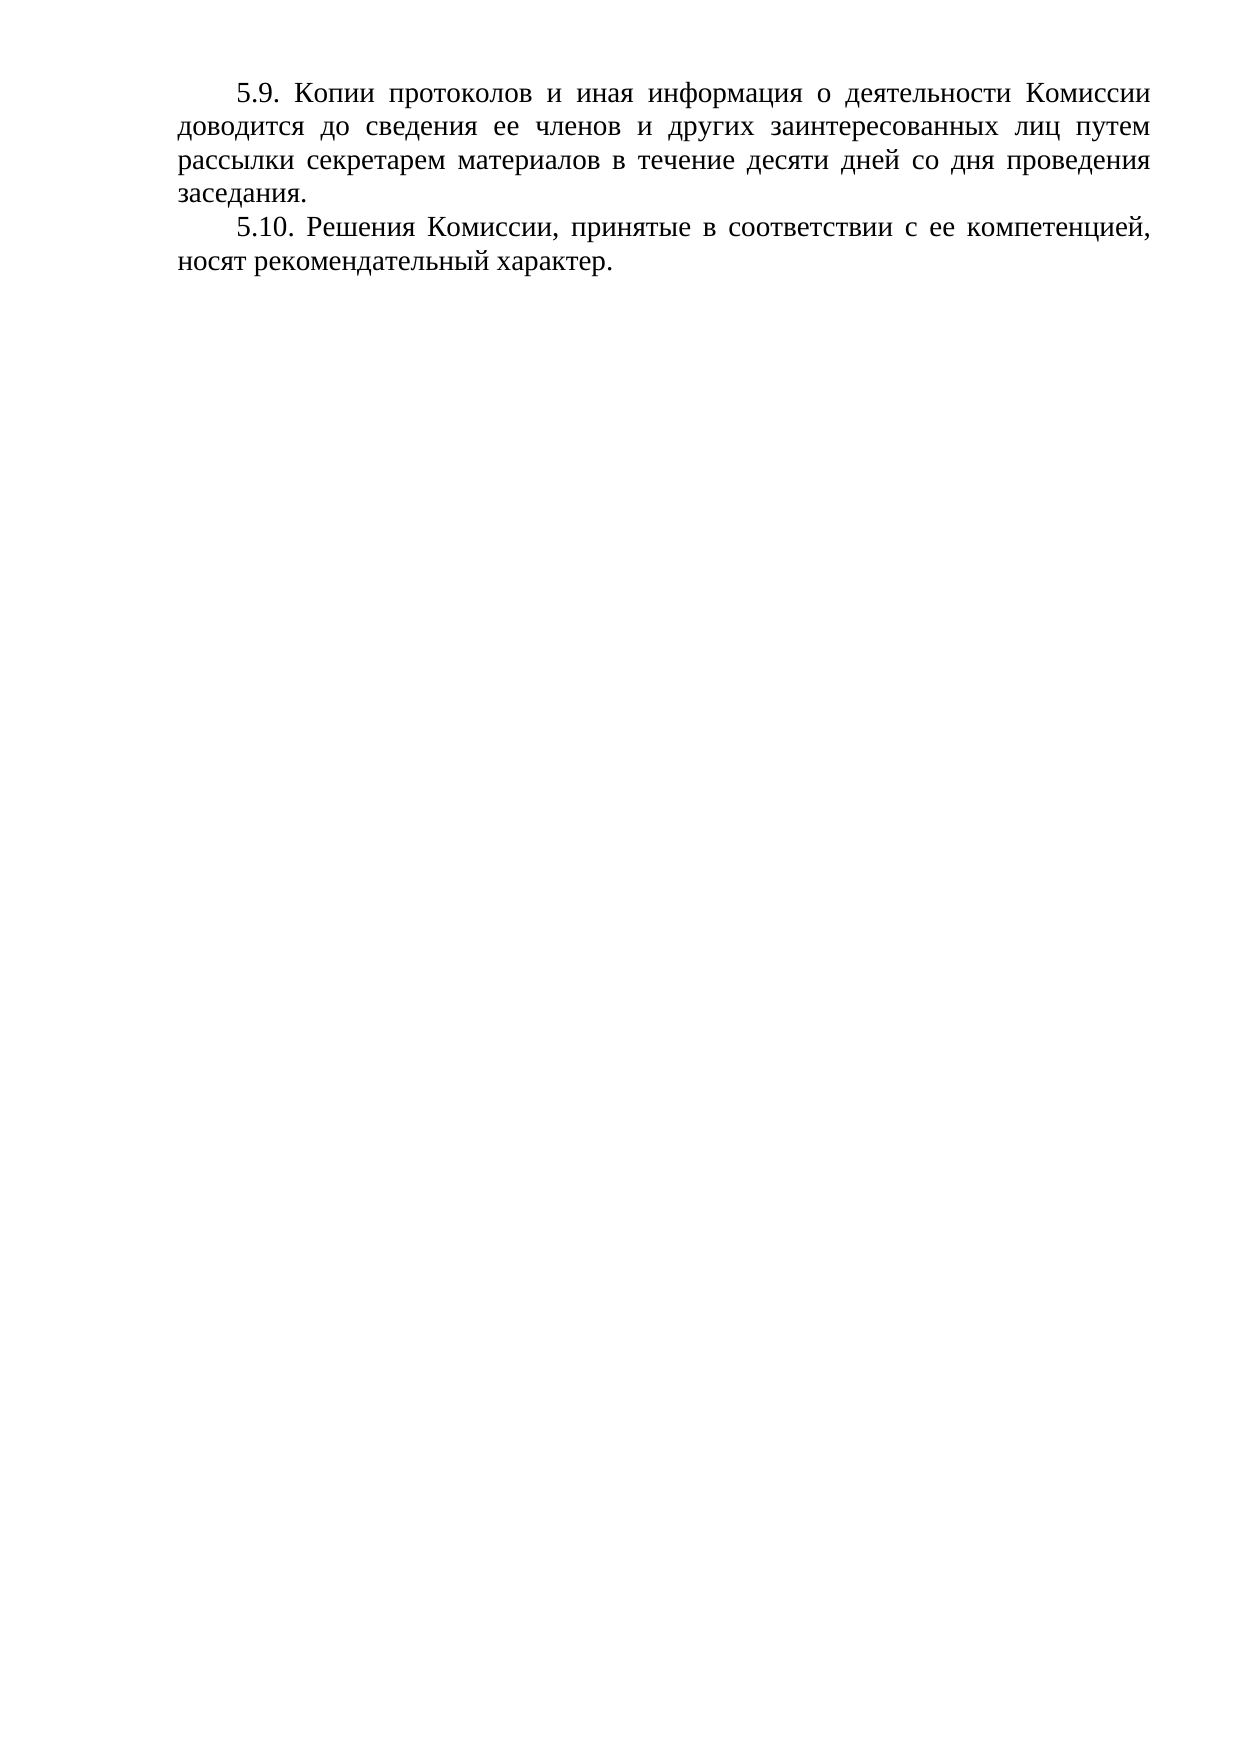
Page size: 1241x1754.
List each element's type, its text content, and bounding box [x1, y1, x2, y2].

text 5.10. Решения Комиссии, принятые в соответствии с ее компетенцией, носят рекомендательный характер. [177, 209, 1152, 276]
text 5.9. Копии протоколов и иная информация о деятельности Комиссии доводится до сведения ее членов и других заинтересованных лиц путем рассылки секретарем материалов в течение десяти дней со дня проведения заседания. [177, 75, 1152, 209]
